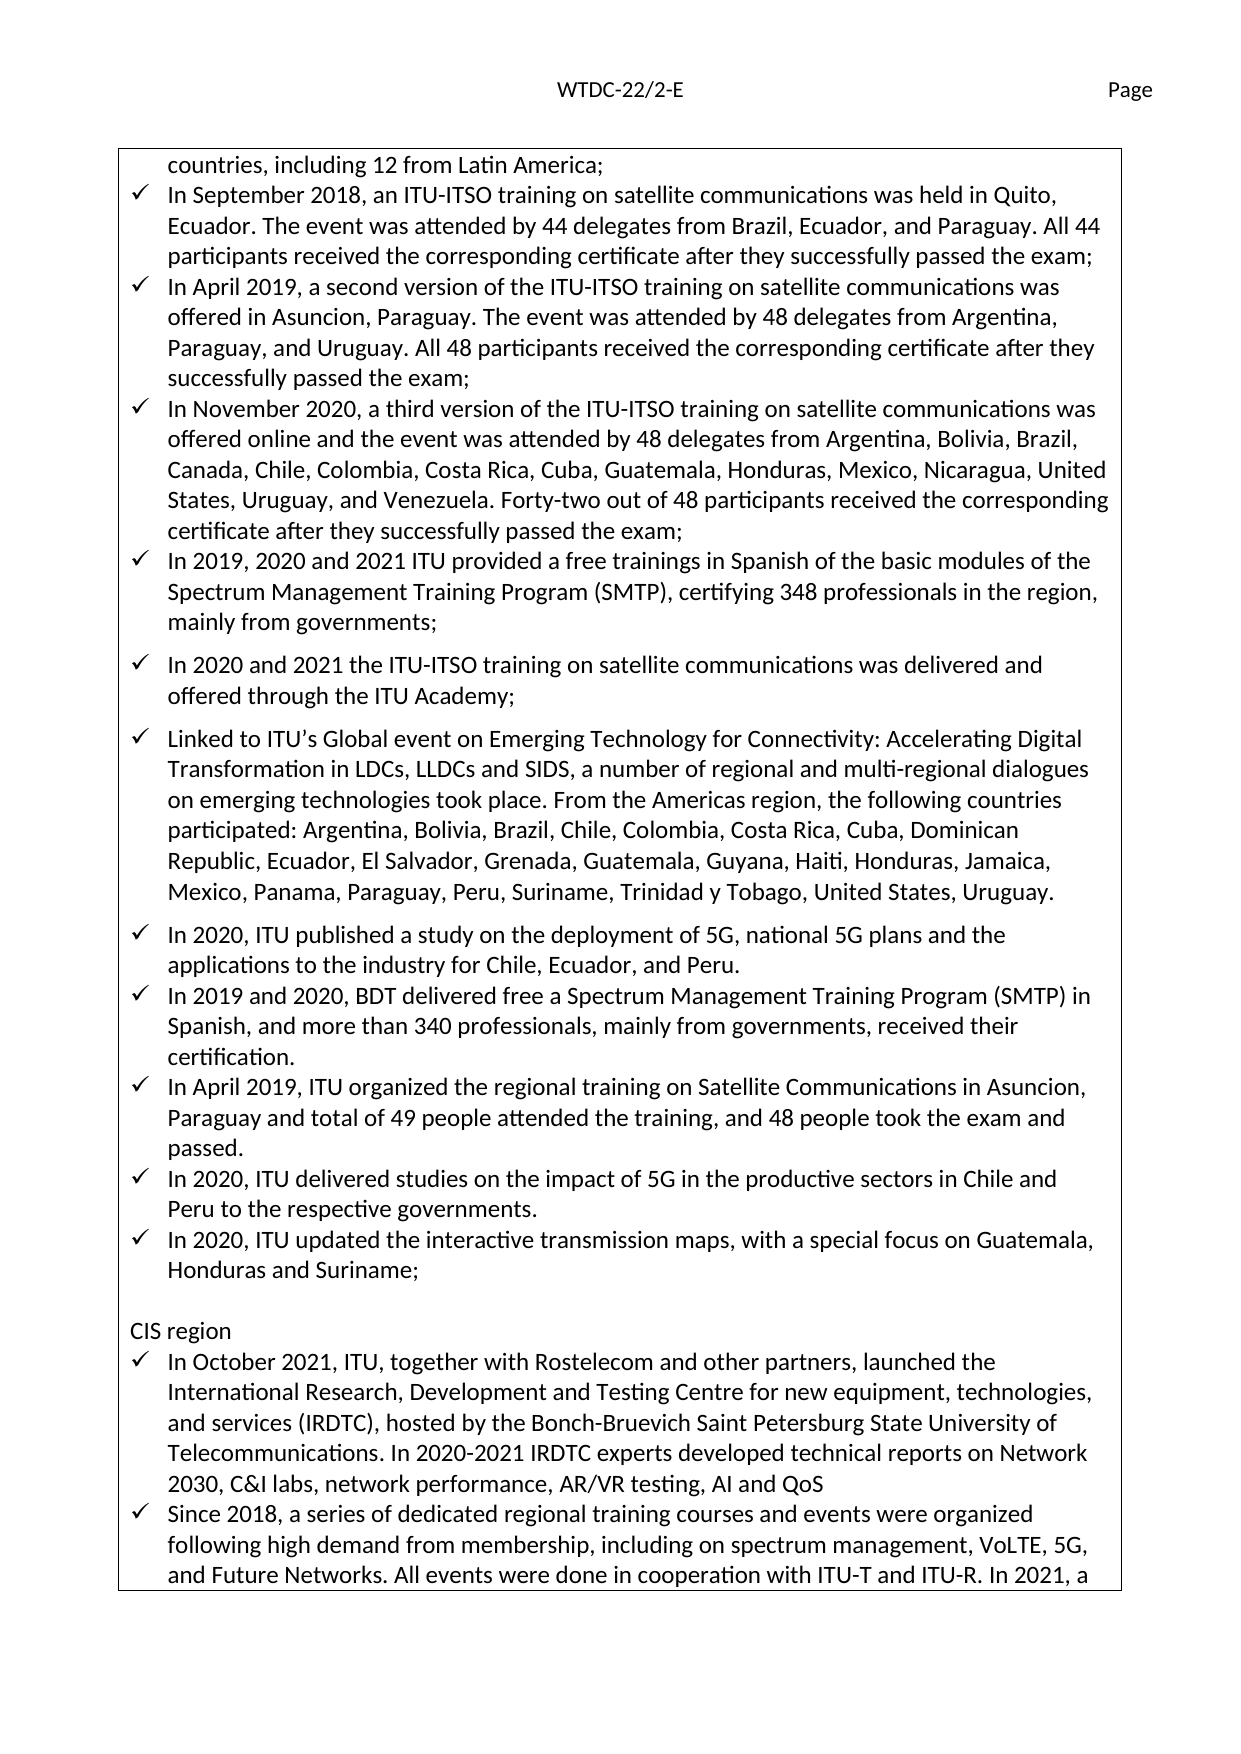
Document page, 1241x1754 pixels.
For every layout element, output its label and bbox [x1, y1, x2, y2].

table_header [119, 149, 1121, 1590]
